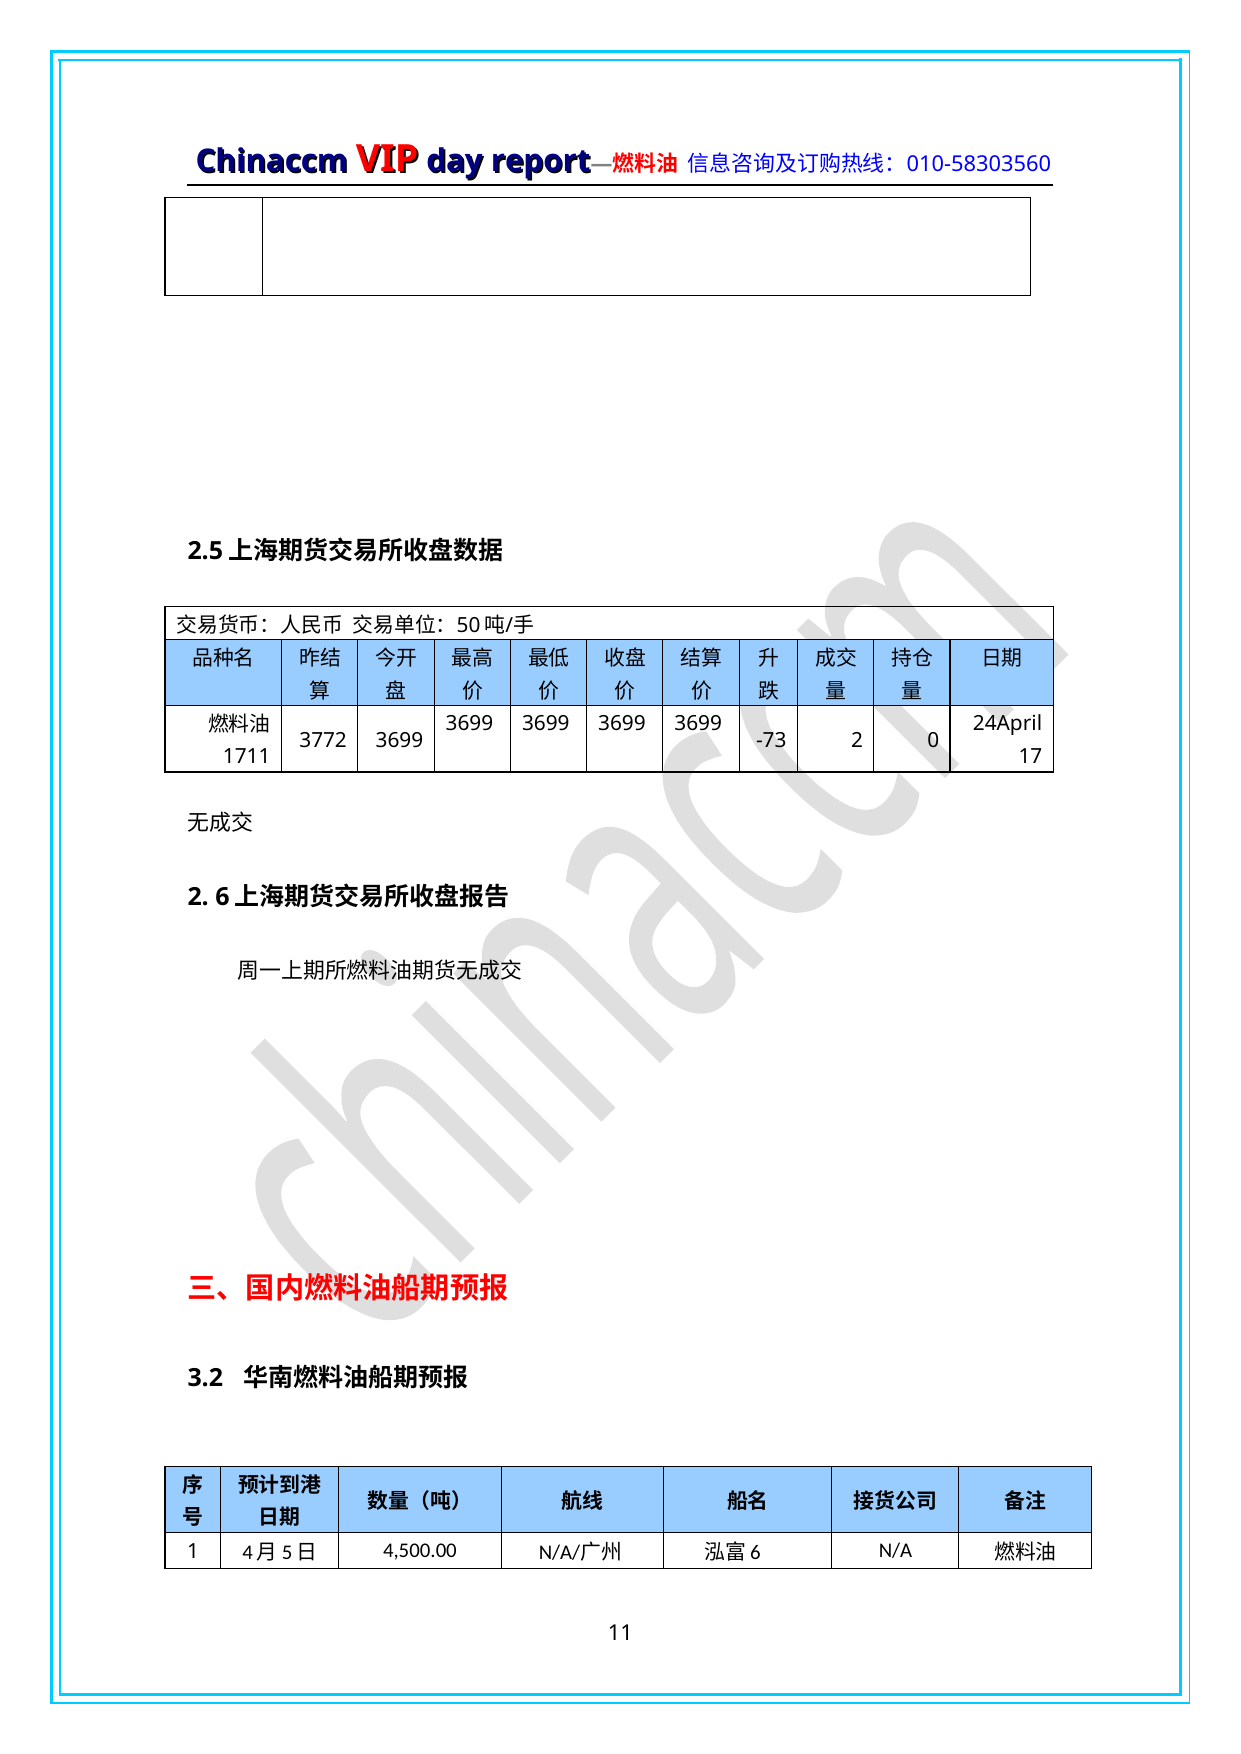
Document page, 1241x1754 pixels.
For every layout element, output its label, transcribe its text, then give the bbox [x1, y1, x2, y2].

subtitle 2. 6上海期货交易所收盘报告 [187, 862, 1053, 927]
table_cell 1 [166, 1533, 220, 1568]
table_cell 3699 [358, 706, 434, 771]
table_cell 燃料油 [959, 1533, 1091, 1568]
subtitle 华南燃料油船期预报 [187, 1343, 1053, 1408]
table_cell 最低价 [511, 640, 586, 705]
table_cell 收盘价 [587, 640, 662, 705]
table_cell 昨结算 [282, 640, 357, 705]
table_header 航线 [502, 1467, 663, 1532]
subtitle 三、国内燃料油船期预报 [187, 1253, 1053, 1318]
text 无成交 [187, 805, 1053, 837]
table_cell 成交量 [798, 640, 873, 705]
table_cell 3699 [663, 706, 739, 771]
table_cell 0 [874, 706, 949, 771]
table_cell 3699 [511, 706, 586, 771]
table_header 交易货币：人民币 交易单位：50吨/手 [166, 607, 1053, 639]
table_cell 24April17 [951, 706, 1053, 771]
table_cell N/A [832, 1533, 958, 1568]
table_cell 3699 [587, 706, 662, 771]
table_cell 4,500.00 [339, 1533, 501, 1568]
table_cell 升跌 [740, 640, 797, 705]
table_cell 品种名 [166, 640, 281, 705]
table_cell N/A/广州 [502, 1533, 663, 1568]
table_header 备注 [959, 1467, 1091, 1532]
table_header 序号 [166, 1467, 220, 1532]
table_header 数量（吨） [339, 1467, 501, 1532]
table_cell 持仓量 [874, 640, 949, 705]
text 周一上期所燃料油期货无成交 [187, 952, 1053, 985]
table_cell 最高价 [435, 640, 510, 705]
table_cell -73 [740, 706, 797, 771]
table_cell 泓富6 [664, 1533, 831, 1568]
table_cell 今开盘 [358, 640, 434, 705]
table_cell 日期 [951, 640, 1053, 705]
table_cell 4月5日 [221, 1533, 338, 1568]
table_header 预计到港日期 [221, 1467, 338, 1532]
table_header 接货公司 [832, 1467, 958, 1532]
subtitle 2.5上海期货交易所收盘数据 [187, 516, 1053, 581]
table_cell 2 [798, 706, 873, 771]
table_cell 3699 [435, 706, 510, 771]
table_cell 燃料油1711 [166, 706, 281, 771]
table_header 船名 [664, 1467, 831, 1532]
table_cell 3772 [282, 706, 357, 771]
table_cell 结算价 [663, 640, 739, 705]
